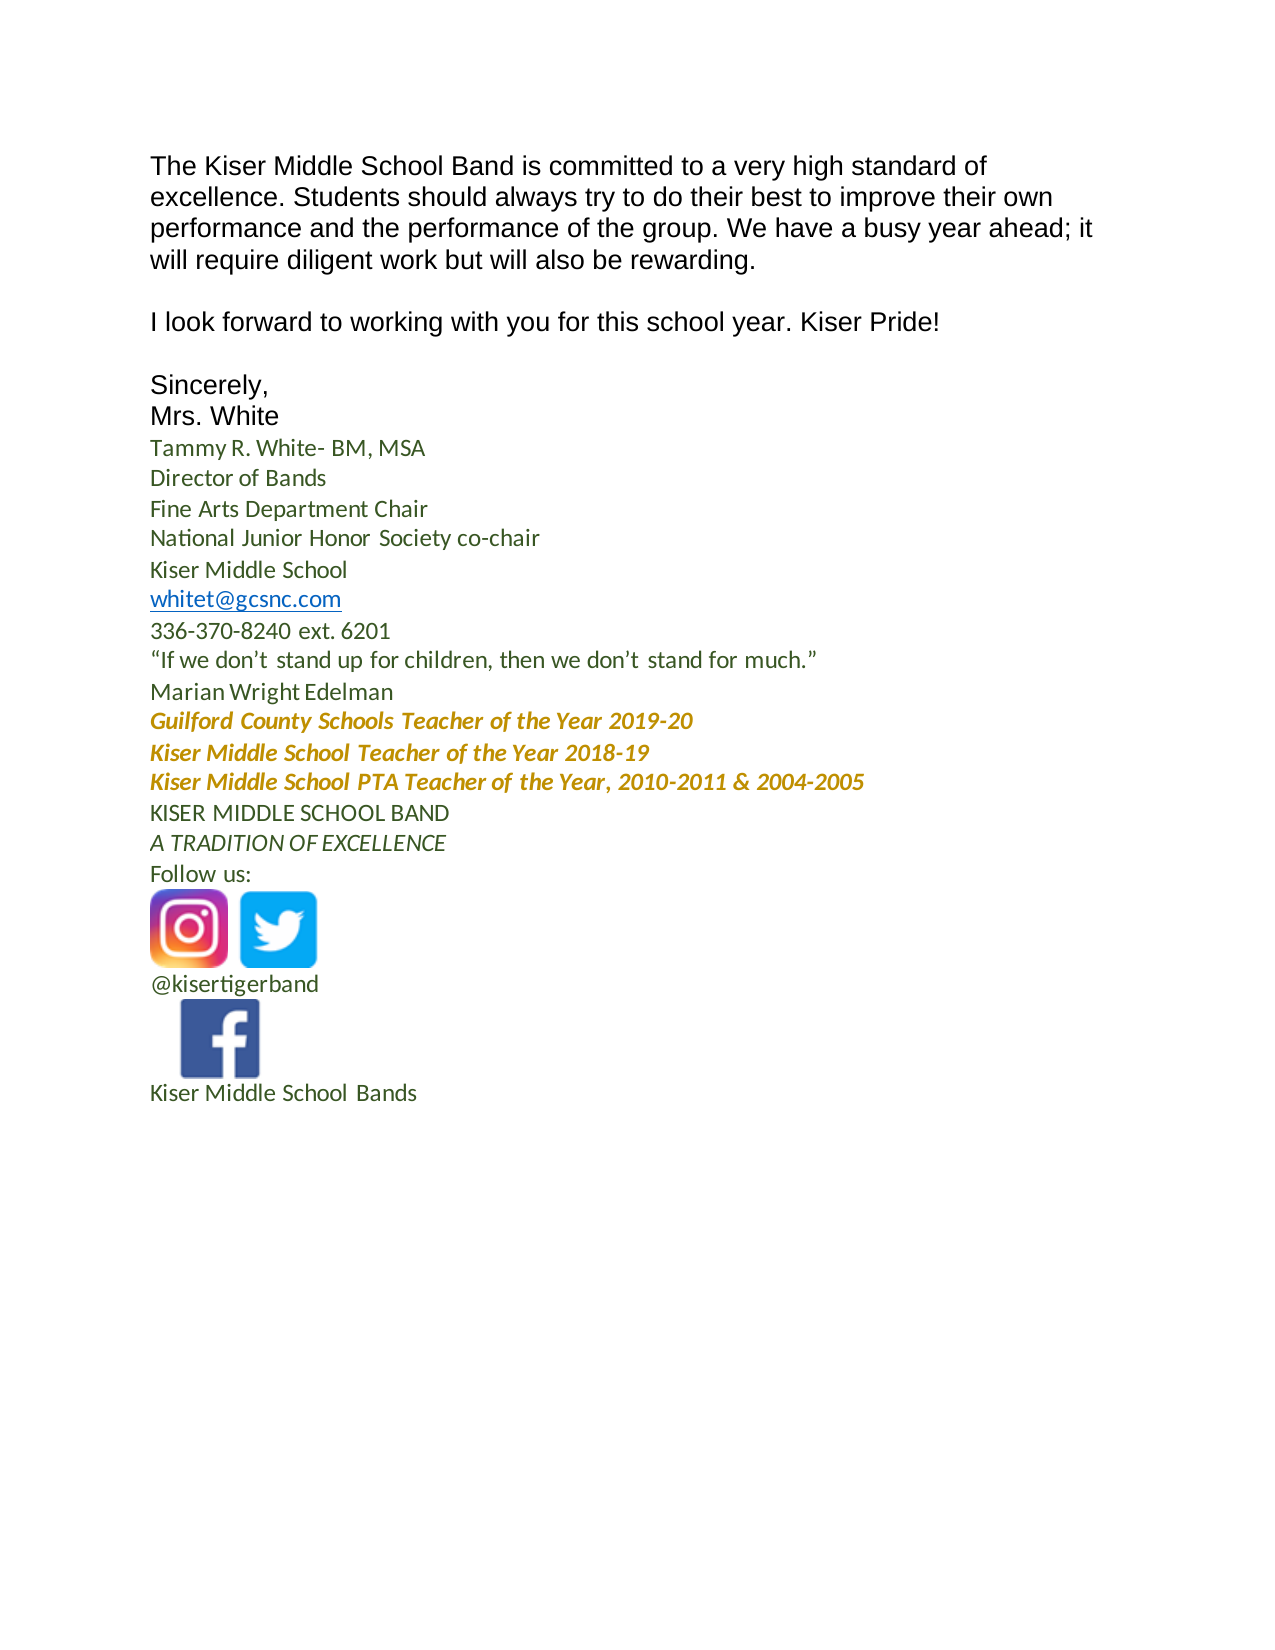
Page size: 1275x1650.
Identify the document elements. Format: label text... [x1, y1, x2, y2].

text I look forward to working with you for this school year. Kiser Pride! [150, 306, 1125, 337]
text Sincerely, [150, 369, 1125, 400]
text The Kiser Middle School Band is committed to a very high standard of excellence. Students should always try to do their best to improve their own performance and the performance of the group. We have a busy year ahead; it will require diligent work but will also be rewarding. [150, 150, 1125, 275]
text Mrs. White [150, 400, 1125, 431]
